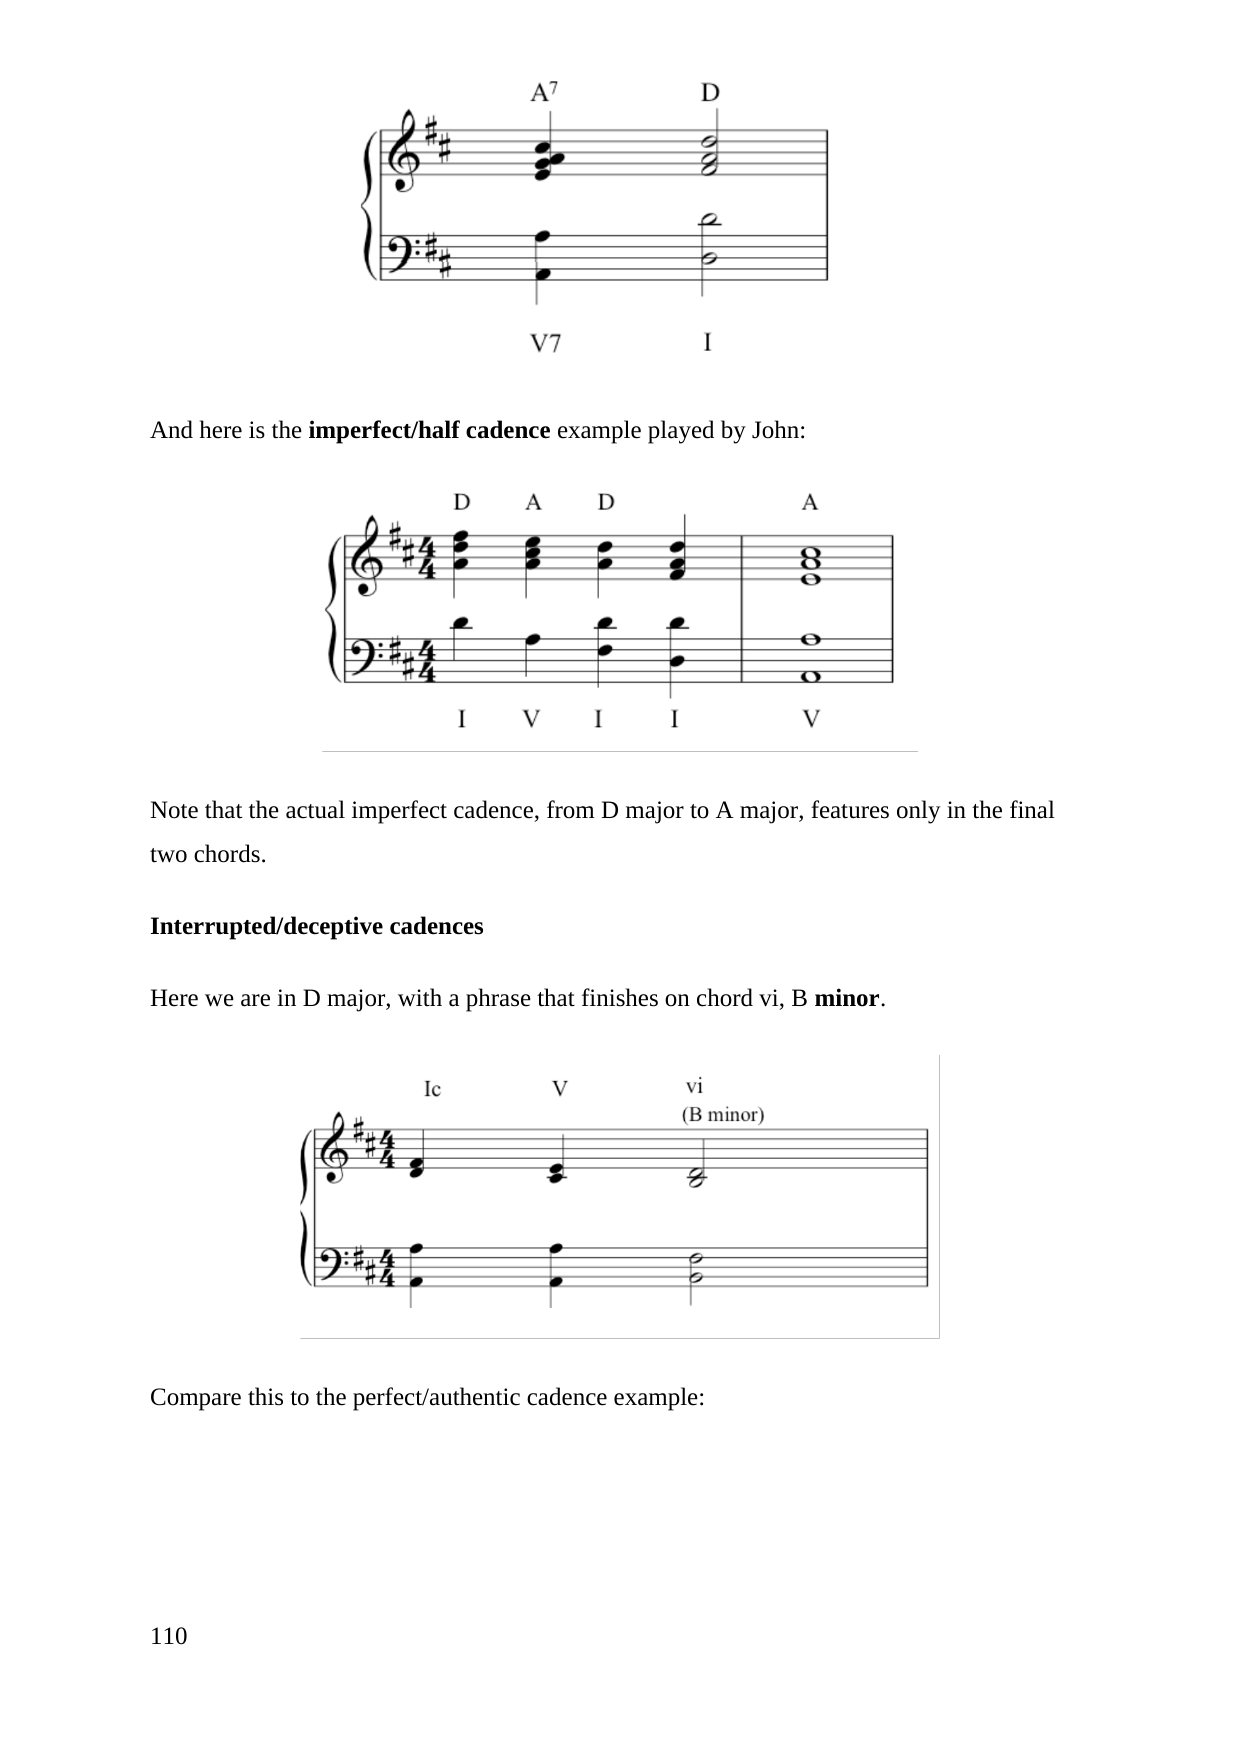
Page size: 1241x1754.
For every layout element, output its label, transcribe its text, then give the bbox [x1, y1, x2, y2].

text And here is the imperfect/half cadence example played by John: [150, 415, 1090, 444]
picture [360, 59, 880, 372]
text Compare this to the perfect/authentic cadence example: [150, 1382, 1090, 1411]
text Note that the actual imperfect cadence, from D major to A major, features only in the final two chords. [150, 796, 1090, 867]
subtitle Interrupted/deceptive cadences [150, 911, 1090, 940]
text Here we are in D major, with a phrase that finishes on chord vi, B minor. [150, 983, 1090, 1012]
picture [322, 487, 918, 752]
picture [300, 1055, 940, 1339]
